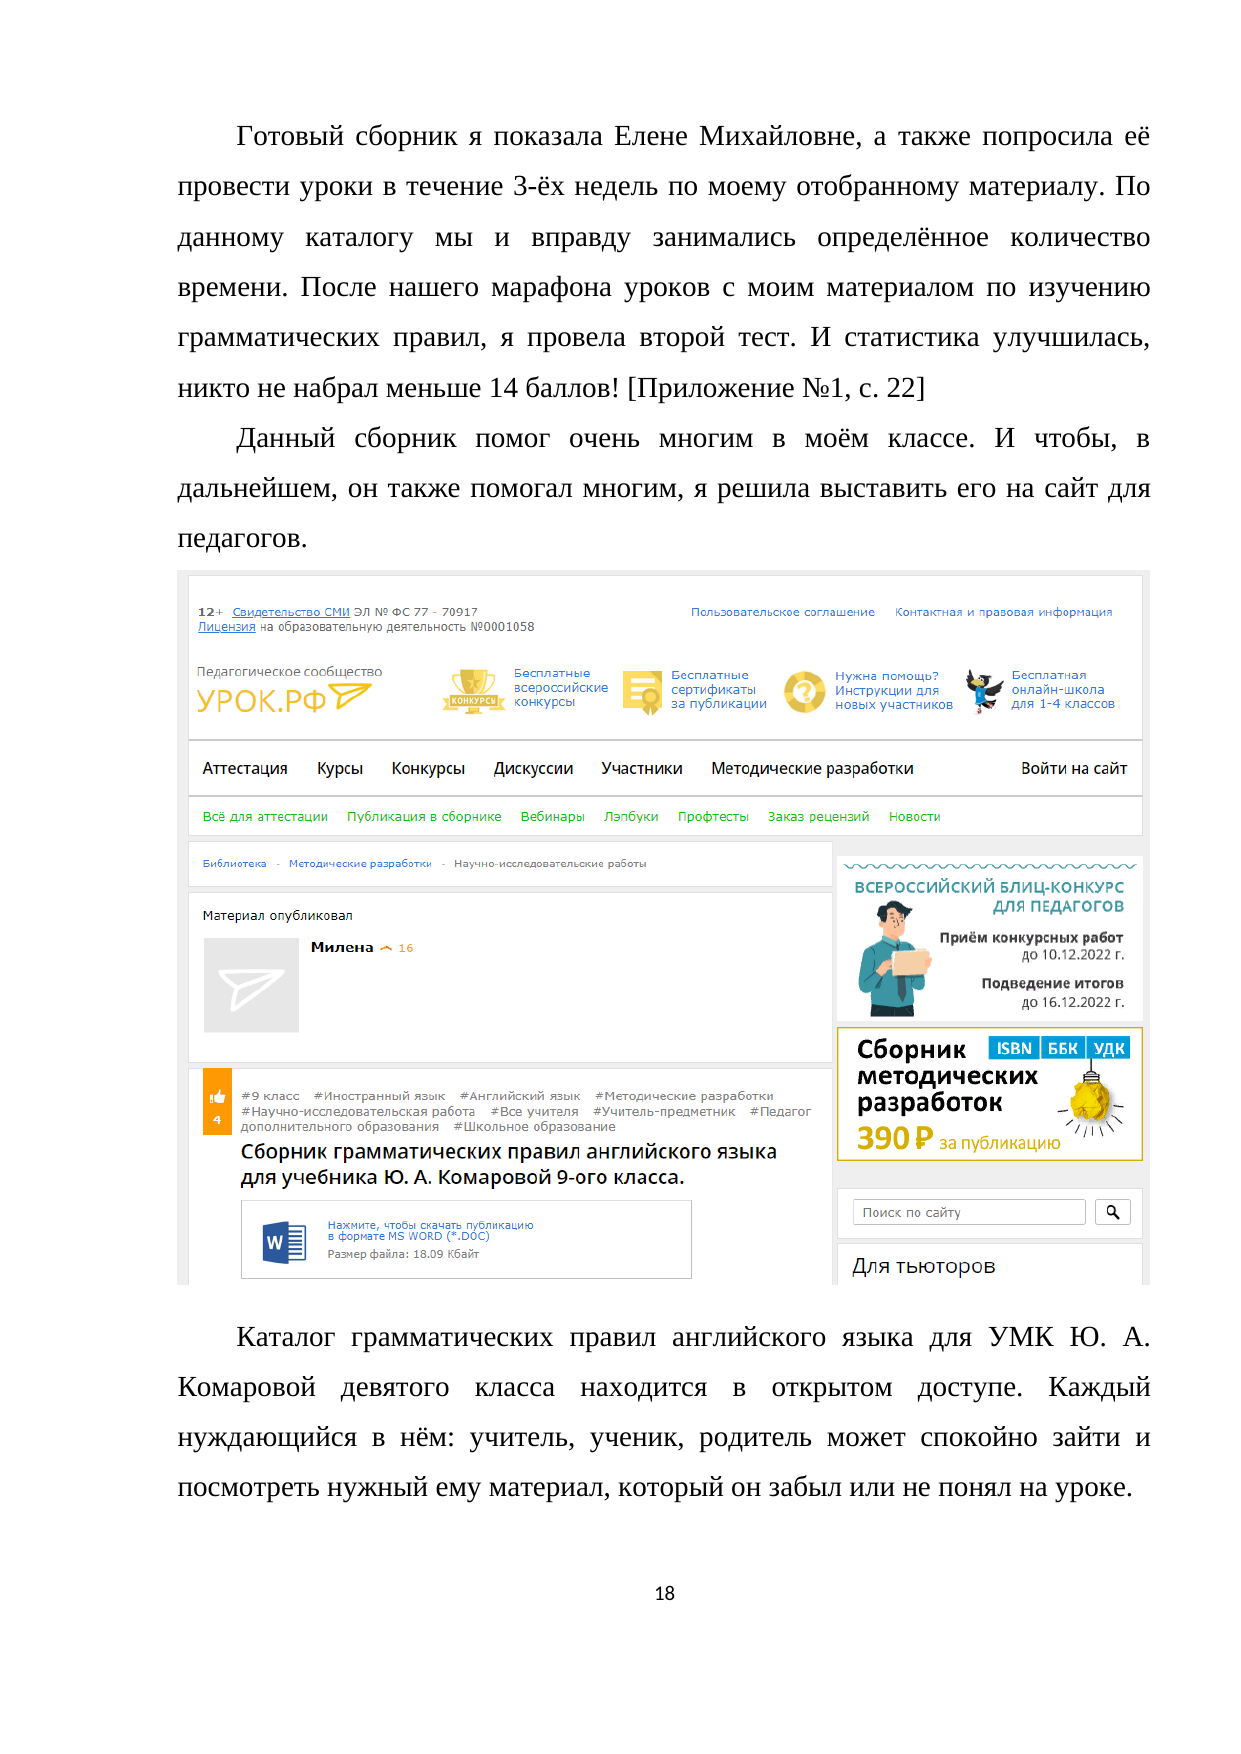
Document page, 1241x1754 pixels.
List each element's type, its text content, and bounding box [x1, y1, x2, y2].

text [177, 1319, 1152, 1503]
text Готовый сборник я показала Елене Михайловне, а также попросила её провести уроки в течение 3-ёх недель по моему отобранному материалу. По данному каталогу мы и вправду занимались определённое количество времени. После нашего марафона уроков с моим материалом по изучению грамматических правил, я провела второй тест. И статистика улучшилась, никто не набрал меньше 14 баллов! [Приложение №1, с. 22] [177, 118, 1152, 403]
text Данный сборник помог очень многим в моём классе. И чтобы, в дальнейшем, он также помогал многим, я решила выставить его на сайт для педагогов. [177, 420, 1152, 554]
picture [177, 570, 1150, 1285]
